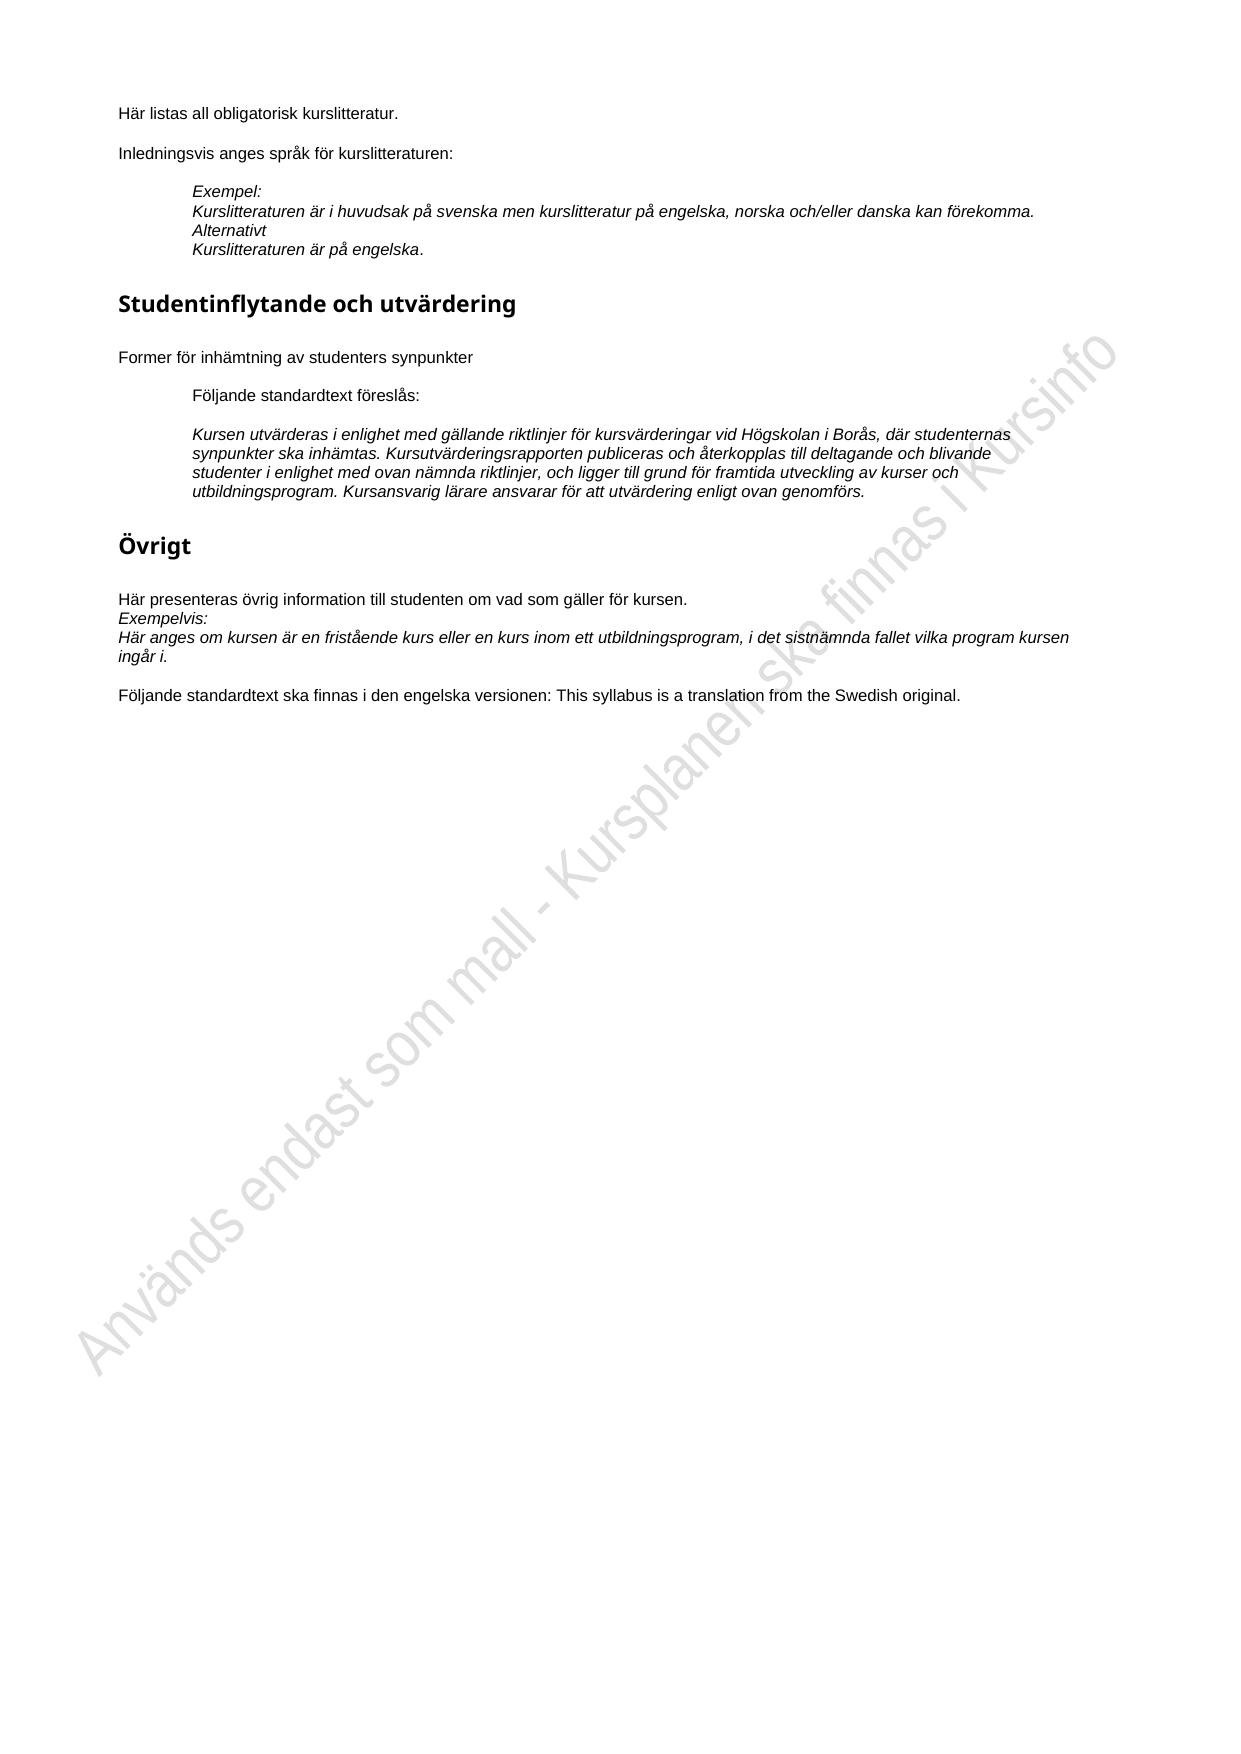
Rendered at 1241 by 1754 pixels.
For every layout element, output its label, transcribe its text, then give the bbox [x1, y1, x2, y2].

text Kursen utvärderas i enlighet med gällande riktlinjer för kursvärderingar vid Högskolan i Borås, där studenternas synpunkter ska inhämtas. Kursutvärderingsrapporten publiceras och återkopplas till deltagande och blivande studenter i enlighet med ovan nämnda riktlinjer, och ligger till grund för framtida utveckling av kurser och utbildningsprogram. Kursansvarig lärare ansvarar för att utvärdering enligt ovan genomförs. [192, 424, 1034, 501]
text Här anges om kursen är en fristående kurs eller en kurs inom ett utbildningsprogram, i det sistnämnda fallet vilka program kursen ingår i. [118, 628, 1078, 666]
text Former för inhämtning av studenters synpunkter [118, 348, 1078, 367]
text Exempel: [192, 182, 1078, 201]
text Studentinflytande och utvärdering [118, 288, 1078, 319]
text Inledningsvis anges språk för kurslitteraturen: [118, 144, 1078, 163]
text Alternativt [192, 221, 1078, 240]
text Här listas all obligatorisk kurslitteratur. [118, 104, 1078, 123]
text Kurslitteraturen är på engelska. [192, 240, 1078, 259]
text Exempelvis: [118, 609, 1078, 628]
text Här presenteras övrig information till studenten om vad som gäller för kursen. [118, 590, 1078, 609]
text Kurslitteraturen är i huvudsak på svenska men kurslitteratur på engelska, norska och/eller danska kan förekomma. [192, 201, 1078, 221]
text Följande standardtext föreslås: [192, 386, 1034, 405]
text Följande standardtext ska finnas i den engelska versionen: This syllabus is a translation from the Swedish original. [118, 686, 1078, 705]
text Övrigt [118, 530, 1078, 561]
